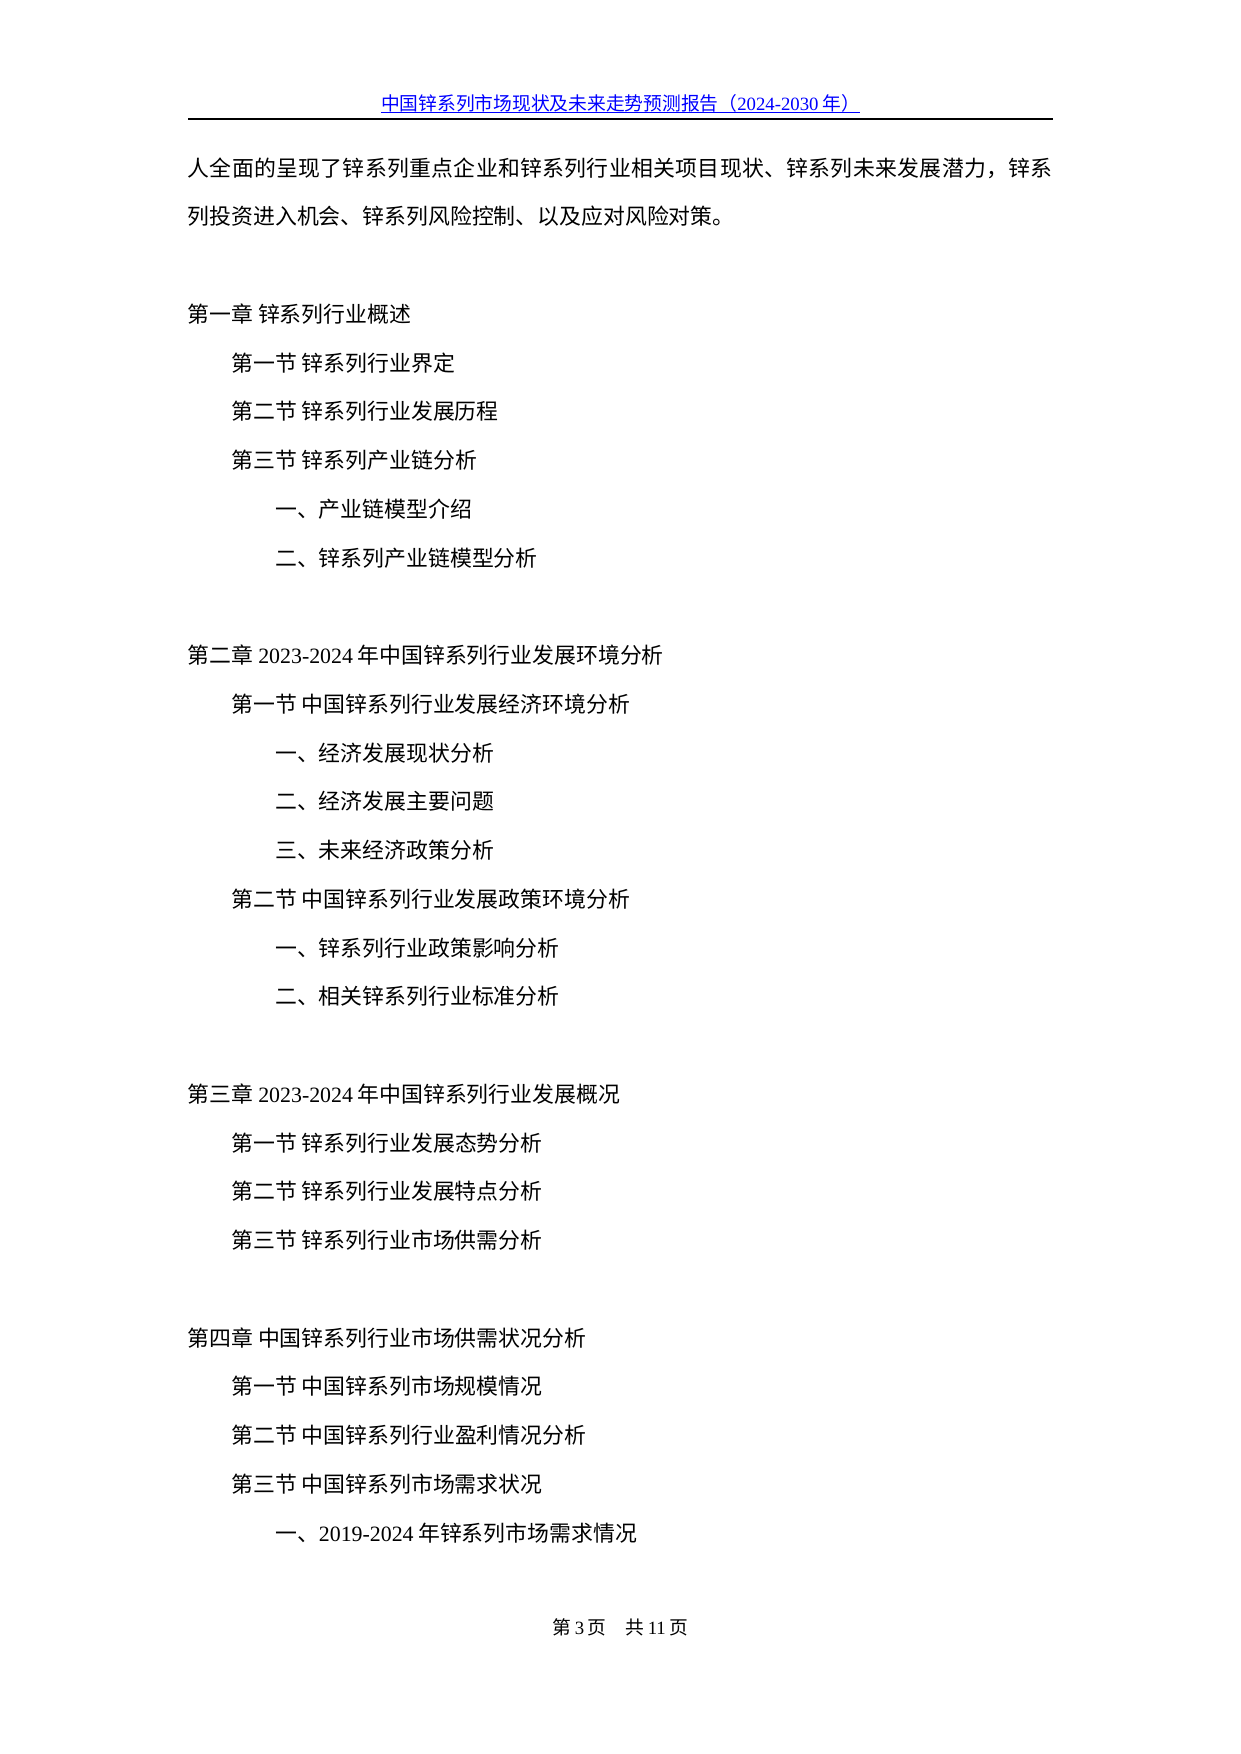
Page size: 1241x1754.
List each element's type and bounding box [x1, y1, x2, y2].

text [187, 150, 1053, 1548]
